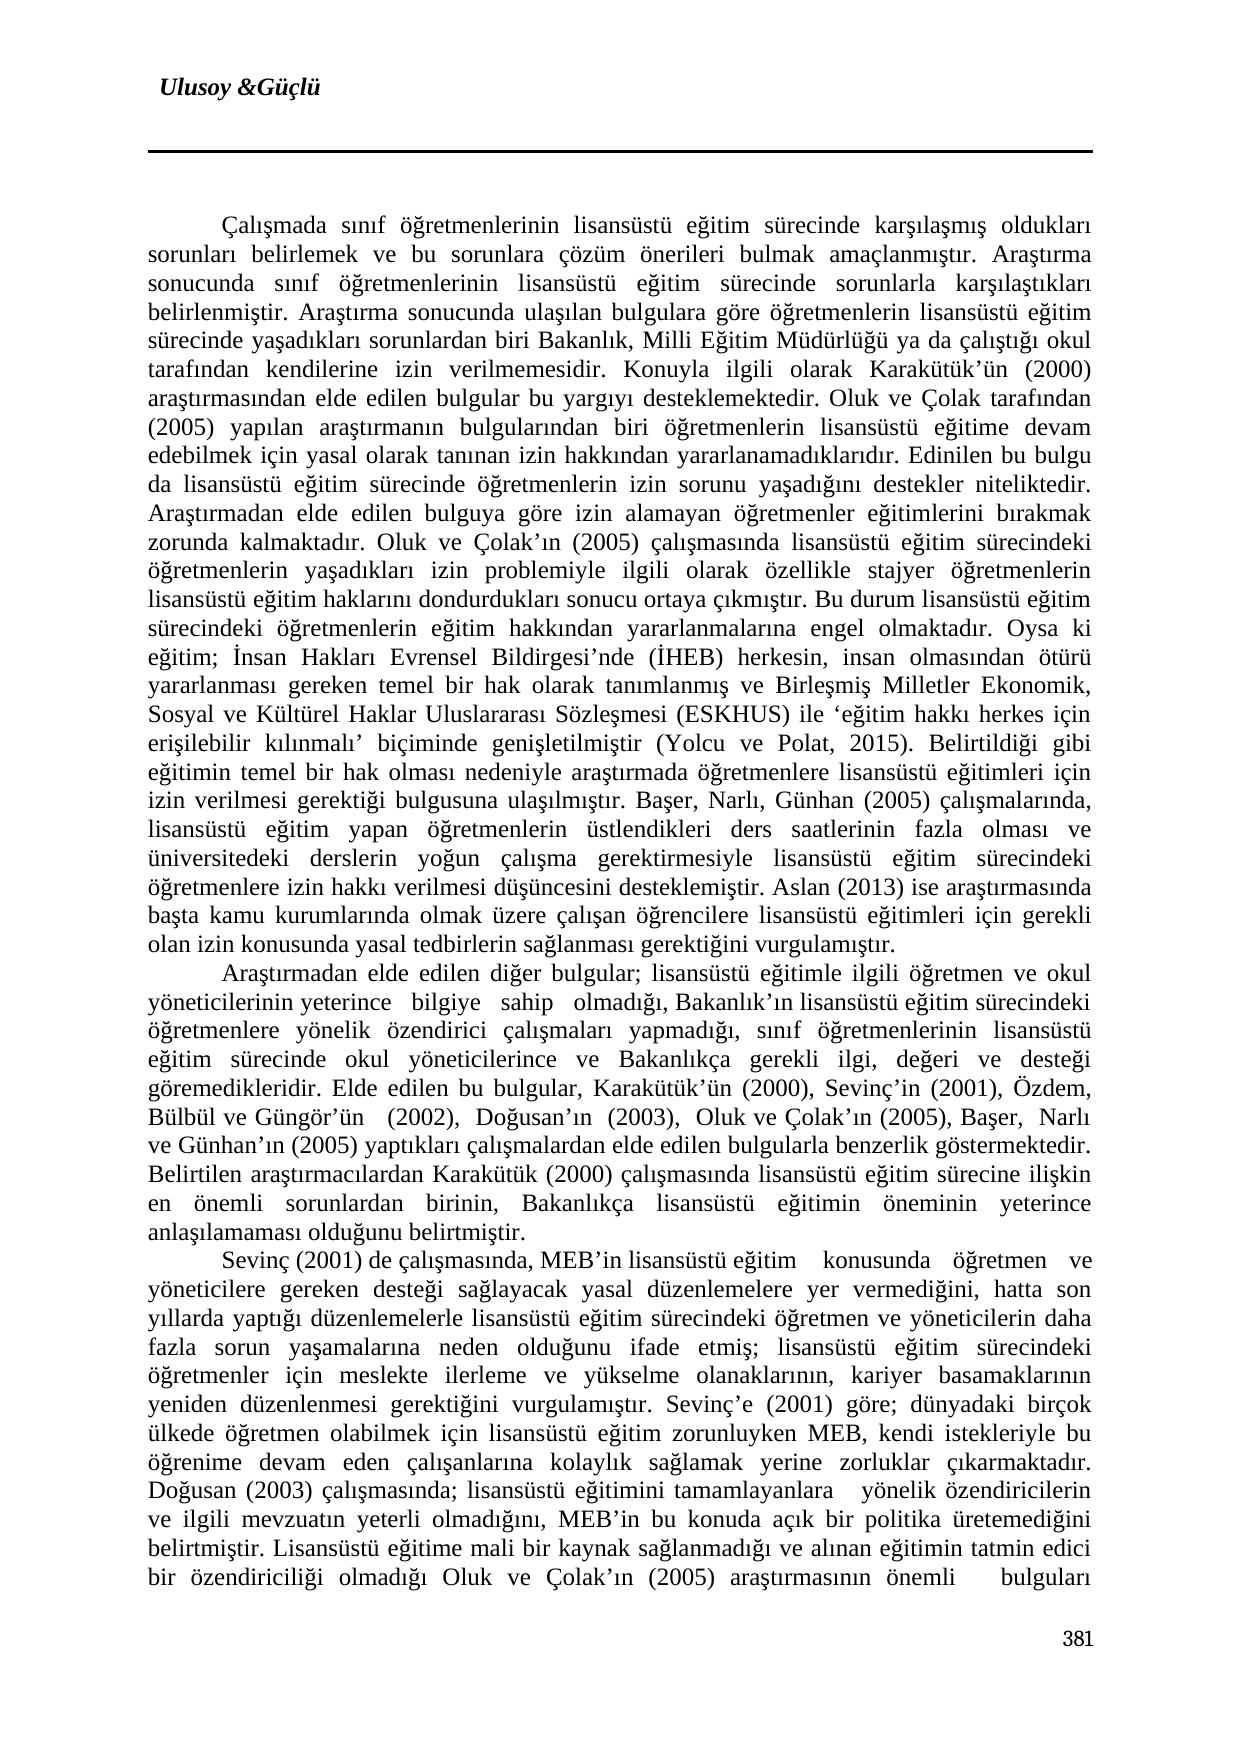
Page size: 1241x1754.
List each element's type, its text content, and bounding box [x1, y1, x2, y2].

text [148, 1246, 1092, 1591]
text Çalışmada sınıf öğretmenlerinin lisansüstü eğitim sürecinde karşılaşmış oldukları sorunları belirlemek ve bu sorunlara çözüm önerileri bulmak amaçlanmıştır. Araştırma sonucunda sınıf öğretmenlerinin lisansüstü eğitim sürecinde sorunlarla karşılaştıkları belirlenmiştir. Araştırma sonucunda ulaşılan bulgulara göre öğretmenlerin lisansüstü eğitim sürecinde yaşadıkları sorunlardan biri Bakanlık, Milli Eğitim Müdürlüğü ya da çalıştığı okul tarafından kendilerine izin verilmemesidir. Konuyla ilgili olarak Karakütük’ün (2000) araştırmasından elde edilen bulgular bu yargıyı desteklemektedir. Oluk ve Çolak tarafından (2005) yapılan araştırmanın bulgularından biri öğretmenlerin lisansüstü eğitime devam edebilmek için yasal olarak tanınan izin hakkından yararlanamadıklarıdır. Edinilen bu bulgu da lisansüstü eğitim sürecinde öğretmenlerin izin sorunu yaşadığını destekler niteliktedir. Araştırmadan elde edilen bulguya göre izin alamayan öğretmenler eğitimlerini bırakmak zorunda kalmaktadır. Oluk ve Çolak’ın (2005) çalışmasında lisansüstü eğitim sürecindeki öğretmenlerin yaşadıkları izin problemiyle ilgili olarak özellikle stajyer öğretmenlerin lisansüstü eğitim haklarını dondurdukları sonucu ortaya çıkmıştır. Bu durum lisansüstü eğitim sürecindeki öğretmenlerin eğitim hakkından yararlanmalarına engel olmaktadır. Oysa ki eğitim; İnsan Hakları Evrensel Bildirgesi’nde (İHEB) herkesin, insan olmasından ötürü yararlanması gereken temel bir hak olarak tanımlanmış ve Birleşmiş Milletler Ekonomik, Sosyal ve Kültürel Haklar Uluslararası Sözleşmesi (ESKHUS) ile ‘eğitim hakkı herkes için erişilebilir kılınmalı’ biçiminde genişletilmiştir (Yolcu ve Polat, 2015). Belirtildiği gibi eğitimin temel bir hak olması nedeniyle araştırmada öğretmenlere lisansüstü eğitimleri için izin verilmesi gerektiği bulgusuna ulaşılmıştır. Başer, Narlı, Günhan (2005) çalışmalarında, lisansüstü eğitim yapan öğretmenlerin üstlendikleri ders saatlerinin fazla olması ve üniversitedeki derslerin yoğun çalışma gerektirmesiyle lisansüstü eğitim sürecindeki öğretmenlere izin hakkı verilmesi düşüncesini desteklemiştir. Aslan (2013) ise araştırmasında başta kamu kurumlarında olmak üzere çalışan öğrencilere lisansüstü eğitimleri için gerekli olan izin konusunda yasal tedbirlerin sağlanması gerektiğini vurgulamıştır. [148, 211, 1092, 958]
text Araştırmadan elde edilen diğer bulgular; lisansüstü eğitimle ilgili öğretmen ve okul yöneticilerinin yeterince bilgiye sahip olmadığı, Bakanlık’ın lisansüstü eğitim sürecindeki öğretmenlere yönelik özendirici çalışmaları yapmadığı, sınıf öğretmenlerinin lisansüstü eğitim sürecinde okul yöneticilerince ve Bakanlıkça gerekli ilgi, değeri ve desteği göremedikleridir. Elde edilen bu bulgular, Karakütük’ün (2000), Sevinç’in (2001), Özdem, Bülbül ve Güngör’ün (2002), Doğusan’ın (2003), Oluk ve Çolak’ın (2005), Başer, Narlı ve Günhan’ın (2005) yaptıkları çalışmalardan elde edilen bulgularla benzerlik göstermektedir. Belirtilen araştırmacılardan Karakütük (2000) çalışmasında lisansüstü eğitim sürecine ilişkin en önemli sorunlardan birinin, Bakanlıkça lisansüstü eğitimin öneminin yeterince anlaşılamaması olduğunu belirtmiştir. [148, 958, 1092, 1246]
